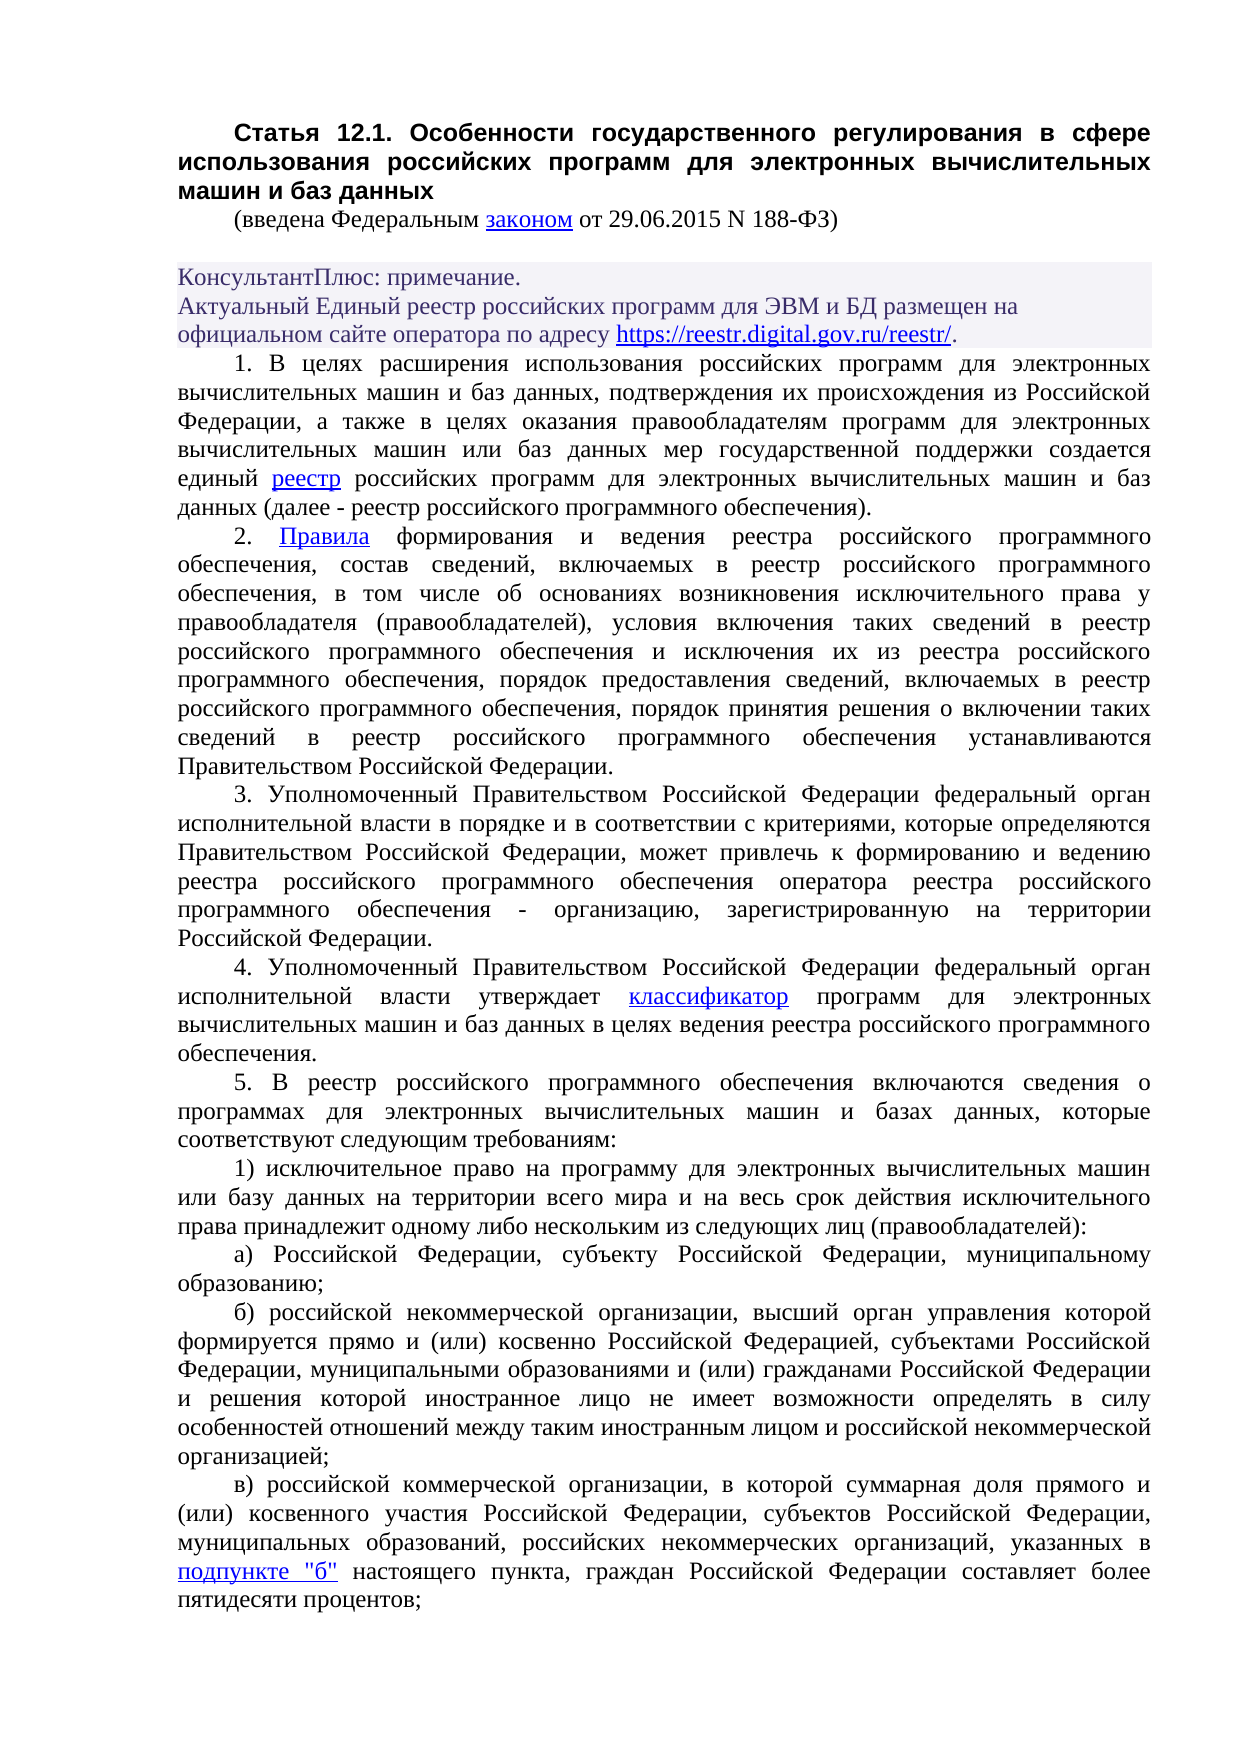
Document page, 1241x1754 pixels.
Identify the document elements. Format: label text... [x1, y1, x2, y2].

text 1. В целях расширения использования российских программ для электронных вычислительных машин и баз данных, подтверждения их происхождения из Российской Федерации, а также в целях оказания правообладателям программ для электронных вычислительных машин или баз данных мер государственной поддержки создается единый реестр российских программ для электронных вычислительных машин и баз данных (далее - реестр российского программного обеспечения). [177, 348, 1152, 521]
text 5. В реестр российского программного обеспечения включаются сведения о программах для электронных вычислительных машин и базах данных, которые соответствуют следующим требованиям: [177, 1067, 1152, 1153]
text КонсультантПлюс: примечание. [177, 262, 1152, 291]
text 1) исключительное право на программу для электронных вычислительных машин или базу данных на территории всего мира и на весь срок действия исключительного права принадлежит одному либо нескольким из следующих лиц (правообладателей): [177, 1153, 1152, 1239]
text в) российской коммерческой организации, в которой суммарная доля прямого и (или) косвенного участия Российской Федерации, субъектов Российской Федерации, муниципальных образований, российских некоммерческих организаций, указанных в подпункте "б" настоящего пункта, граждан Российской Федерации составляет более пятидесяти процентов; [177, 1469, 1152, 1613]
text 3. Уполномоченный Правительством Российской Федерации федеральный орган исполнительной власти в порядке и в соответствии с критериями, которые определяются Правительством Российской Федерации, может привлечь к формированию и ведению реестра российского программного обеспечения оператора реестра российского программного обеспечения - организацию, зарегистрированную на территории Российской Федерации. [177, 779, 1152, 952]
text (введена Федеральным законом от 29.06.2015 N 188-ФЗ) [177, 204, 1152, 233]
text 2. Правила формирования и ведения реестра российского программного обеспечения, состав сведений, включаемых в реестр российского программного обеспечения, в том числе об основаниях возникновения исключительного права у правообладателя (правообладателей), условия включения таких сведений в реестр российского программного обеспечения и исключения их из реестра российского программного обеспечения, порядок предоставления сведений, включаемых в реестр российского программного обеспечения, порядок принятия решения о включении таких сведений в реестр российского программного обеспечения устанавливаются Правительством Российской Федерации. [177, 521, 1152, 779]
text Актуальный Единый реестр российских программ для ЭВМ и БД размещен на официальном сайте оператора по адресу https://reestr.digital.gov.ru/reestr/. [177, 291, 1152, 348]
text б) российской некоммерческой организации, высший орган управления которой формируется прямо и (или) косвенно Российской Федерацией, субъектами Российской Федерации, муниципальными образованиями и (или) гражданами Российской Федерации и решения которой иностранное лицо не имеет возможности определять в силу особенностей отношений между таким иностранным лицом и российской некоммерческой организацией; [177, 1297, 1152, 1469]
text Статья 12.1. Особенности государственного регулирования в сфере использования российских программ для электронных вычислительных машин и баз данных [177, 118, 1152, 204]
text а) Российской Федерации, субъекту Российской Федерации, муниципальному образованию; [177, 1239, 1152, 1297]
text 4. Уполномоченный Правительством Российской Федерации федеральный орган исполнительной власти утверждает классификатор программ для электронных вычислительных машин и баз данных в целях ведения реестра российского программного обеспечения. [177, 952, 1152, 1067]
